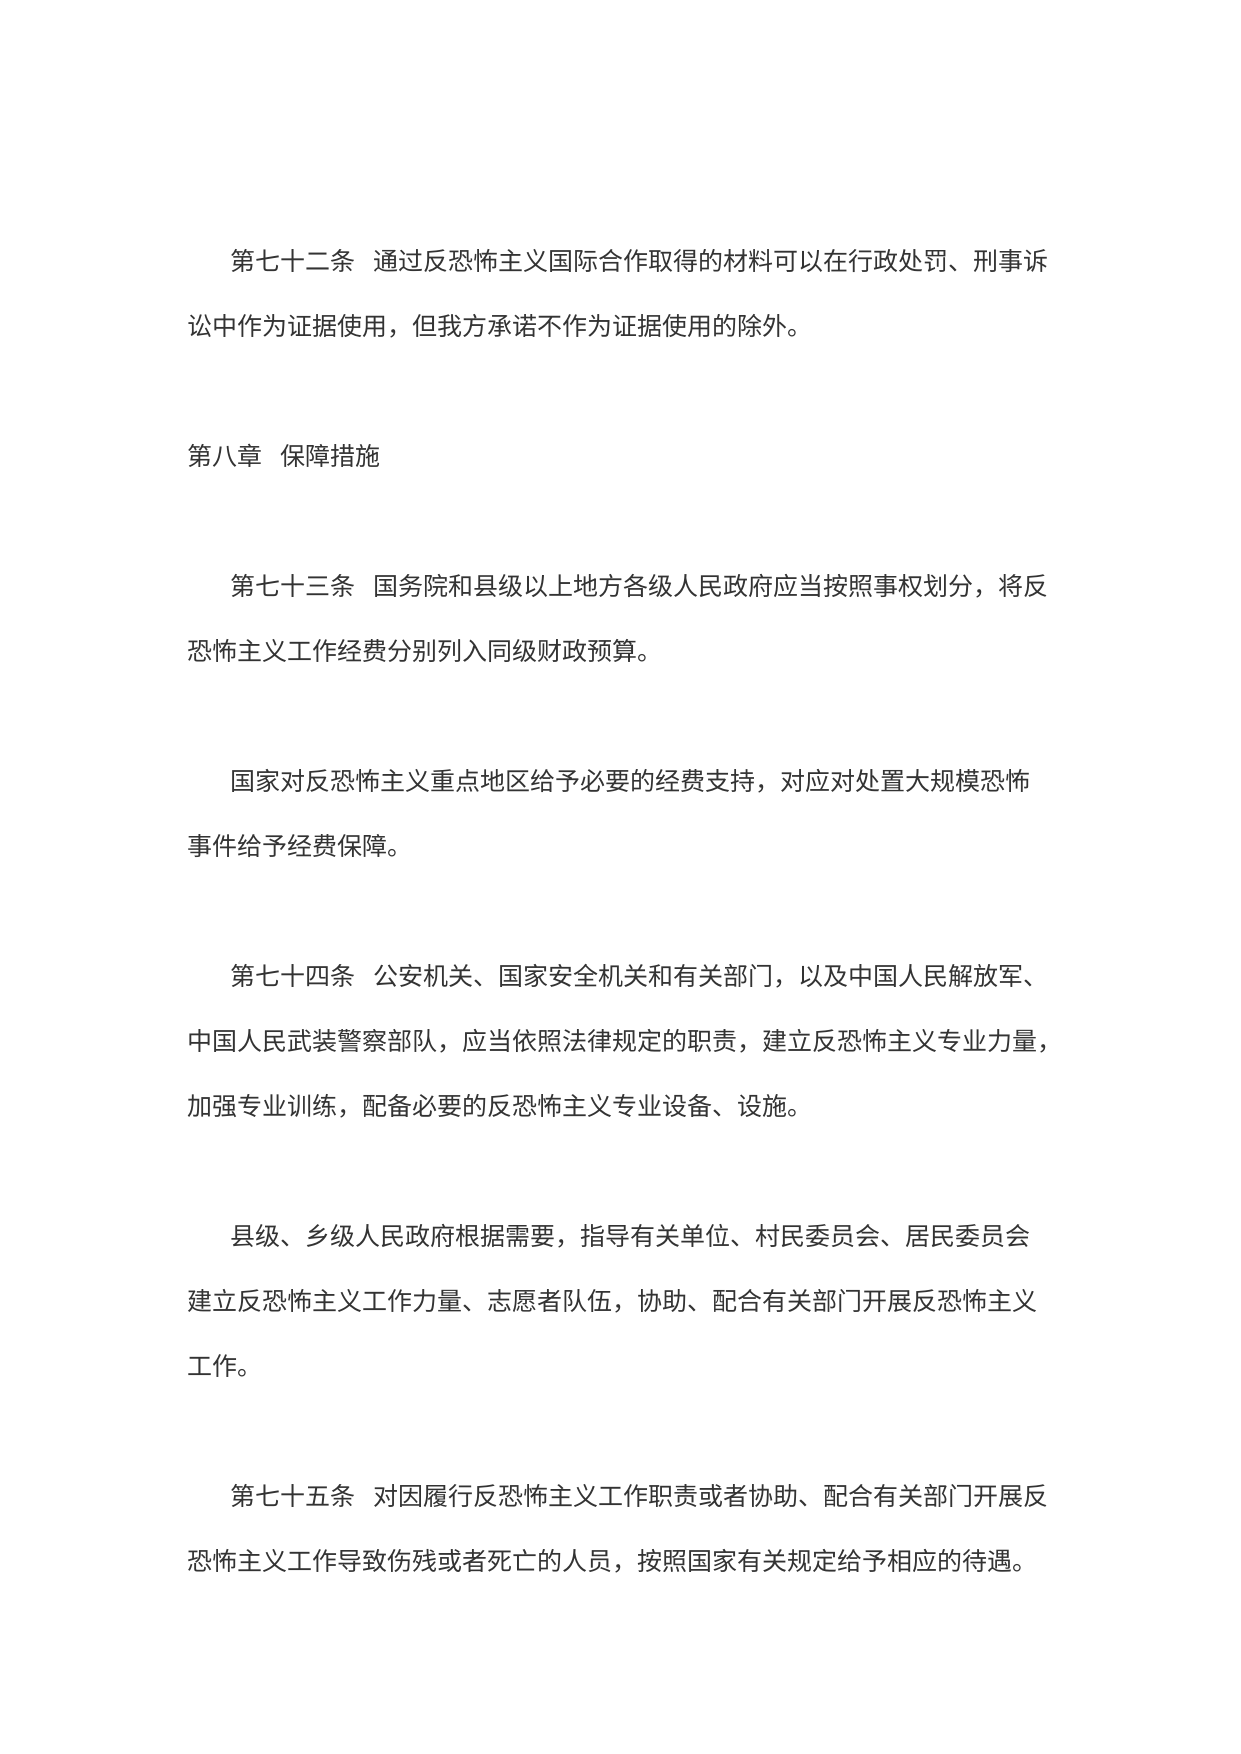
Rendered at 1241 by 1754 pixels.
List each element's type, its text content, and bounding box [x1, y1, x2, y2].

text 第八章 保障措施 [187, 422, 1053, 487]
text 第七十四条 公安机关、国家安全机关和有关部门，以及中国人民解放军、中国人民武装警察部队，应当依照法律规定的职责，建立反恐怖主义专业力量，加强专业训练，配备必要的反恐怖主义专业设备、设施。 [187, 942, 1053, 1137]
text 国家对反恐怖主义重点地区给予必要的经费支持，对应对处置大规模恐怖事件给予经费保障。 [187, 747, 1053, 877]
text 第七十五条 对因履行反恐怖主义工作职责或者协助、配合有关部门开展反恐怖主义工作导致伤残或者死亡的人员，按照国家有关规定给予相应的待遇。 [187, 1462, 1053, 1592]
text 第七十三条 国务院和县级以上地方各级人民政府应当按照事权划分，将反恐怖主义工作经费分别列入同级财政预算。 [187, 552, 1053, 682]
text 第七十二条 通过反恐怖主义国际合作取得的材料可以在行政处罚、刑事诉讼中作为证据使用，但我方承诺不作为证据使用的除外。 [187, 227, 1053, 357]
text 县级、乡级人民政府根据需要，指导有关单位、村民委员会、居民委员会建立反恐怖主义工作力量、志愿者队伍，协助、配合有关部门开展反恐怖主义工作。 [187, 1202, 1053, 1397]
